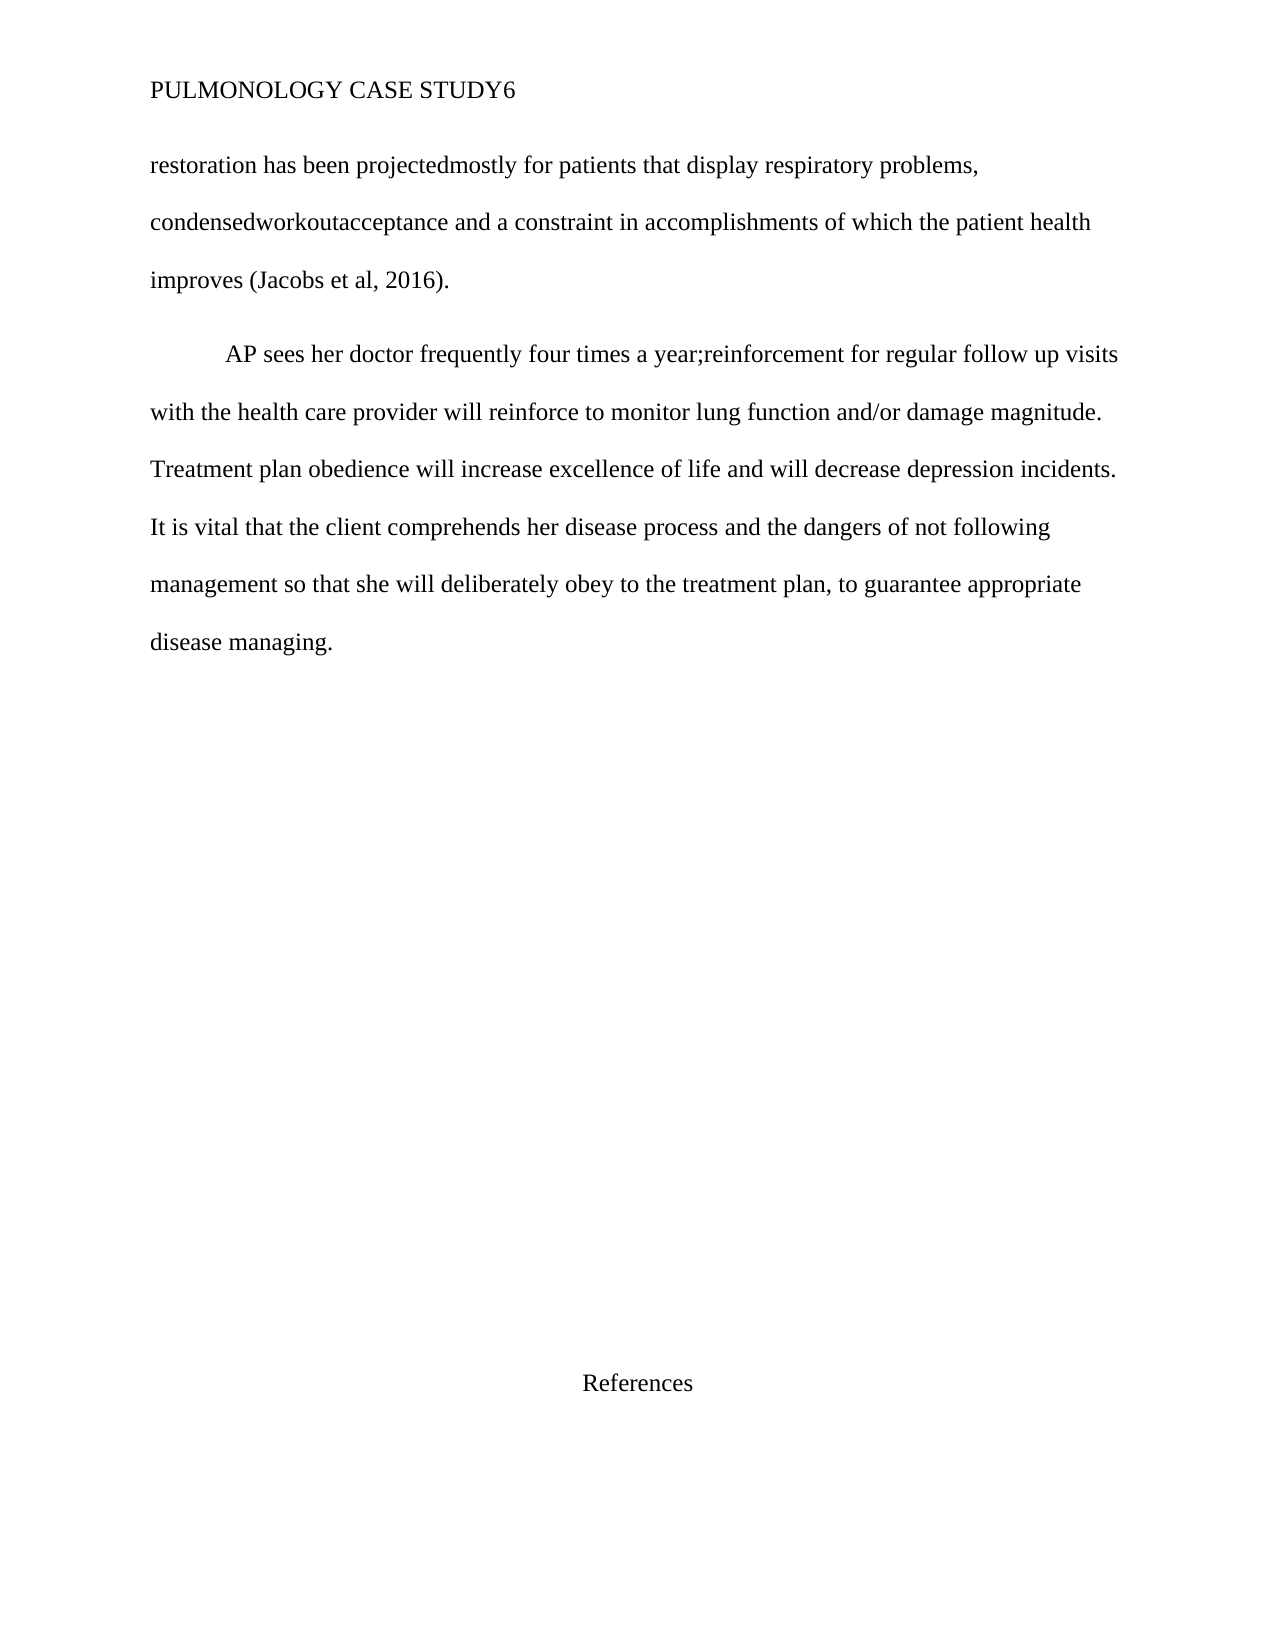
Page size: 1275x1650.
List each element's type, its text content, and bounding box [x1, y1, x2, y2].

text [150, 150, 1125, 294]
text AP sees her doctor frequently four times a year;reinforcement for regular follow up visits with the health care provider will reinforce to monitor lung function and/or damage magnitude. Treatment plan obedience will increase excellence of life and will decrease depression incidents. It is vital that the client comprehends her disease process and the dangers of not following management so that she will deliberately obey to the treatment plan, to guarantee appropriate disease managing. [150, 339, 1125, 655]
text References [150, 1368, 1125, 1397]
